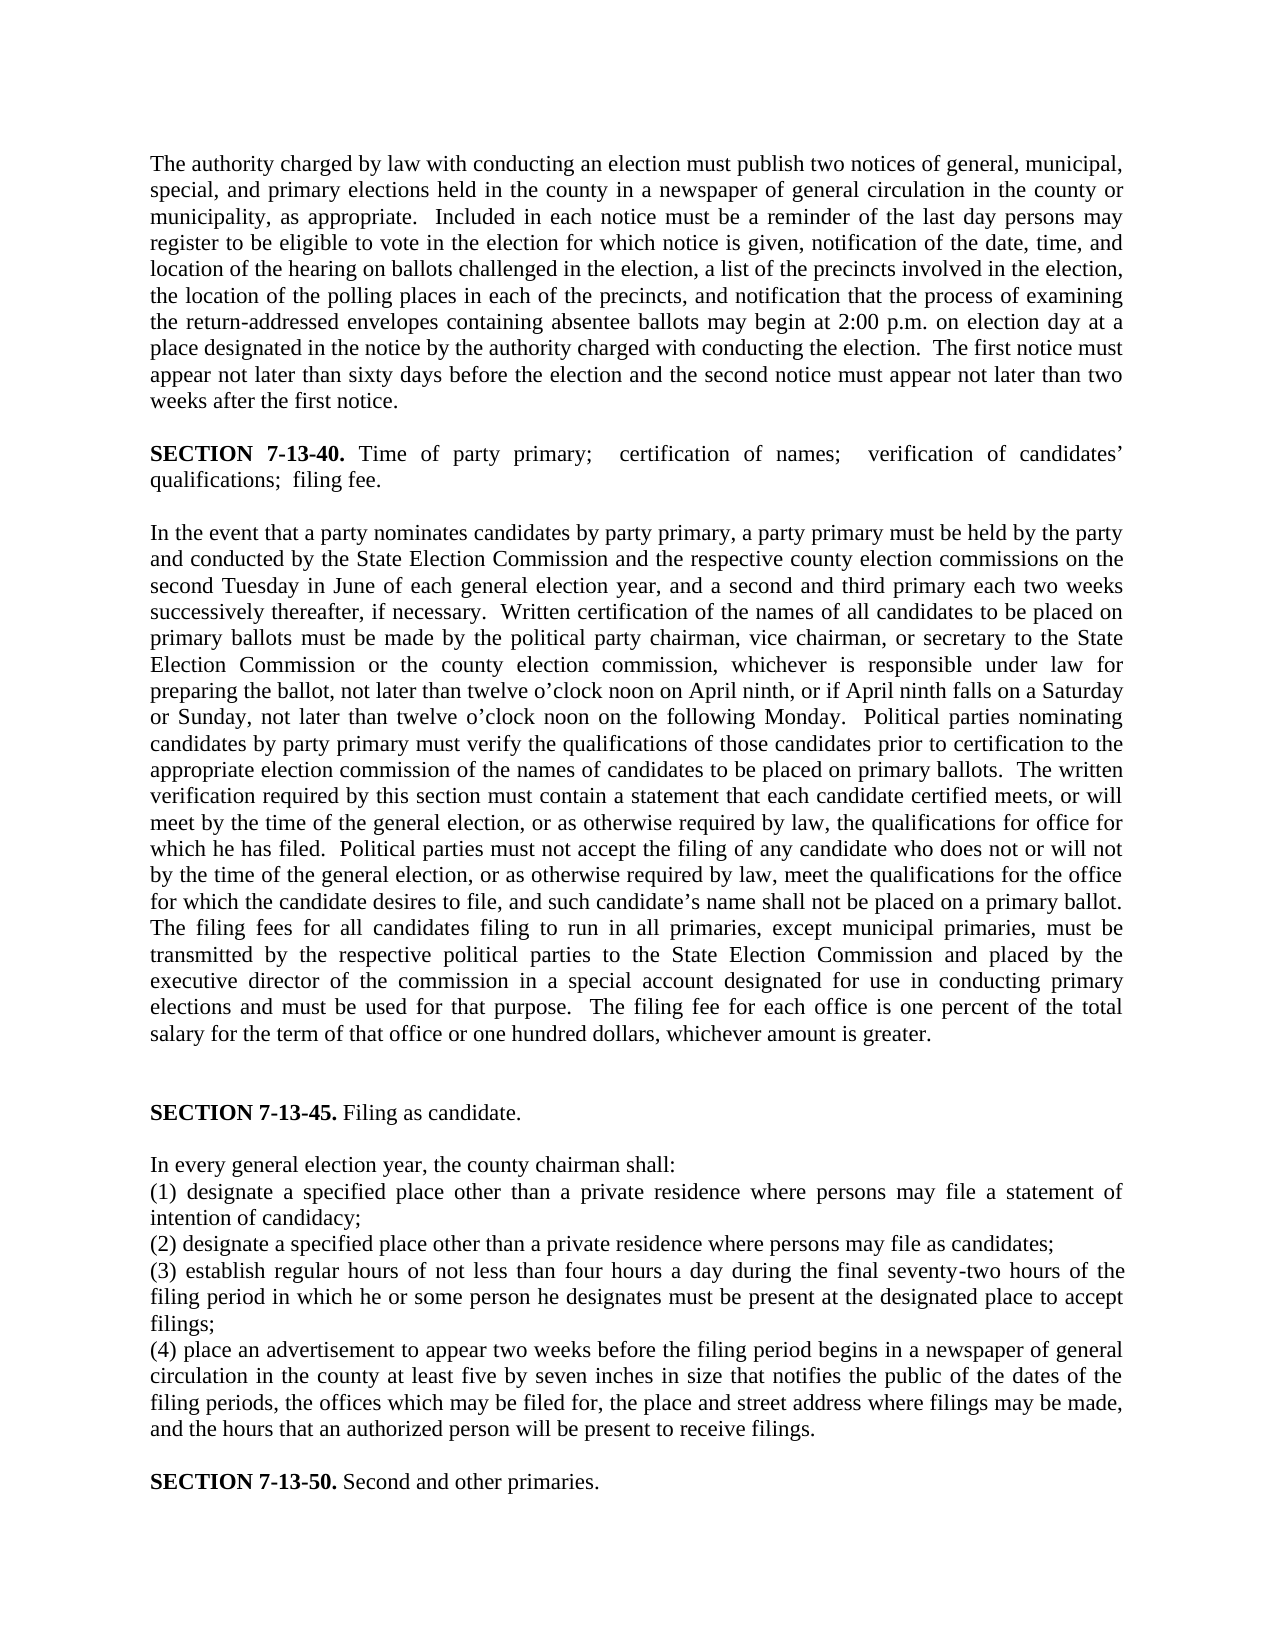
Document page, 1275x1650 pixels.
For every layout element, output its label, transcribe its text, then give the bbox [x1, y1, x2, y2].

text In the event that a party nominates candidates by party primary, a party primary must be held by the party and conducted by the State Election Commission and the respective county election commissions on the second Tuesday in June of each general election year, and a second and third primary each two weeks successively thereafter, if necessary. Written certification of the names of all candidates to be placed on primary ballots must be made by the political party chairman, vice chairman, or secretary to the State Election Commission or the county election commission, whichever is responsible under law for preparing the ballot, not later than twelve o’clock noon on April ninth, or if April ninth falls on a Saturday or Sunday, not later than twelve o’clock noon on the following Monday. Political parties nominating candidates by party primary must verify the qualifications of those candidates prior to certification to the appropriate election commission of the names of candidates to be placed on primary ballots. The written verification required by this section must contain a statement that each candidate certified meets, or will meet by the time of the general election, or as otherwise required by law, the qualifications for office for which he has filed. Political parties must not accept the filing of any candidate who does not or will not by the time of the general election, or as otherwise required by law, meet the qualifications for the office for which the candidate desires to file, and such candidate’s name shall not be placed on a primary ballot. The filing fees for all candidates filing to run in all primaries, except municipal primaries, must be transmitted by the respective political parties to the State Election Commission and placed by the executive director of the commission in a special account designated for use in conducting primary elections and must be used for that purpose. The filing fee for each office is one percent of the total salary for the term of that office or one hundred dollars, whichever amount is greater. [150, 519, 1125, 1046]
text SECTION 7-13-45. Filing as candidate. [150, 1099, 1125, 1125]
text In every general election year, the county chairman shall: [150, 1151, 1125, 1178]
text (4) place an advertisement to appear two weeks before the filing period begins in a newspaper of general circulation in the county at least five by seven inches in size that notifies the public of the dates of the filing periods, the offices which may be filed for, the place and street address where filings may be made, and the hours that an authorized person will be present to receive filings. [150, 1336, 1125, 1441]
text SECTION 7-13-50. Second and other primaries. [150, 1468, 1125, 1494]
text The authority charged by law with conducting an election must publish two notices of general, municipal, special, and primary elections held in the county in a newspaper of general circulation in the county or municipality, as appropriate. Included in each notice must be a reminder of the last day persons may register to be eligible to vote in the election for which notice is given, notification of the date, time, and location of the hearing on ballots challenged in the election, a list of the precincts involved in the election, the location of the polling places in each of the precincts, and notification that the process of examining the return-addressed envelopes containing absentee ballots may begin at 2:00 p.m. on election day at a place designated in the notice by the authority charged with conducting the election. The first notice must appear not later than sixty days before the election and the second notice must appear not later than two weeks after the first notice. [150, 150, 1125, 413]
text (2) designate a specified place other than a private residence where persons may file as candidates; [150, 1231, 1125, 1257]
text SECTION 7-13-40. Time of party primary; certification of names; verification of candidates’ qualifications; filing fee. [150, 440, 1125, 493]
text (3) establish regular hours of not less than four hours a day during the final seventy-two hours of the filing period in which he or some person he designates must be present at the designated place to accept filings; [150, 1257, 1125, 1336]
text (1) designate a specified place other than a private residence where persons may file a statement of intention of candidacy; [150, 1178, 1125, 1231]
